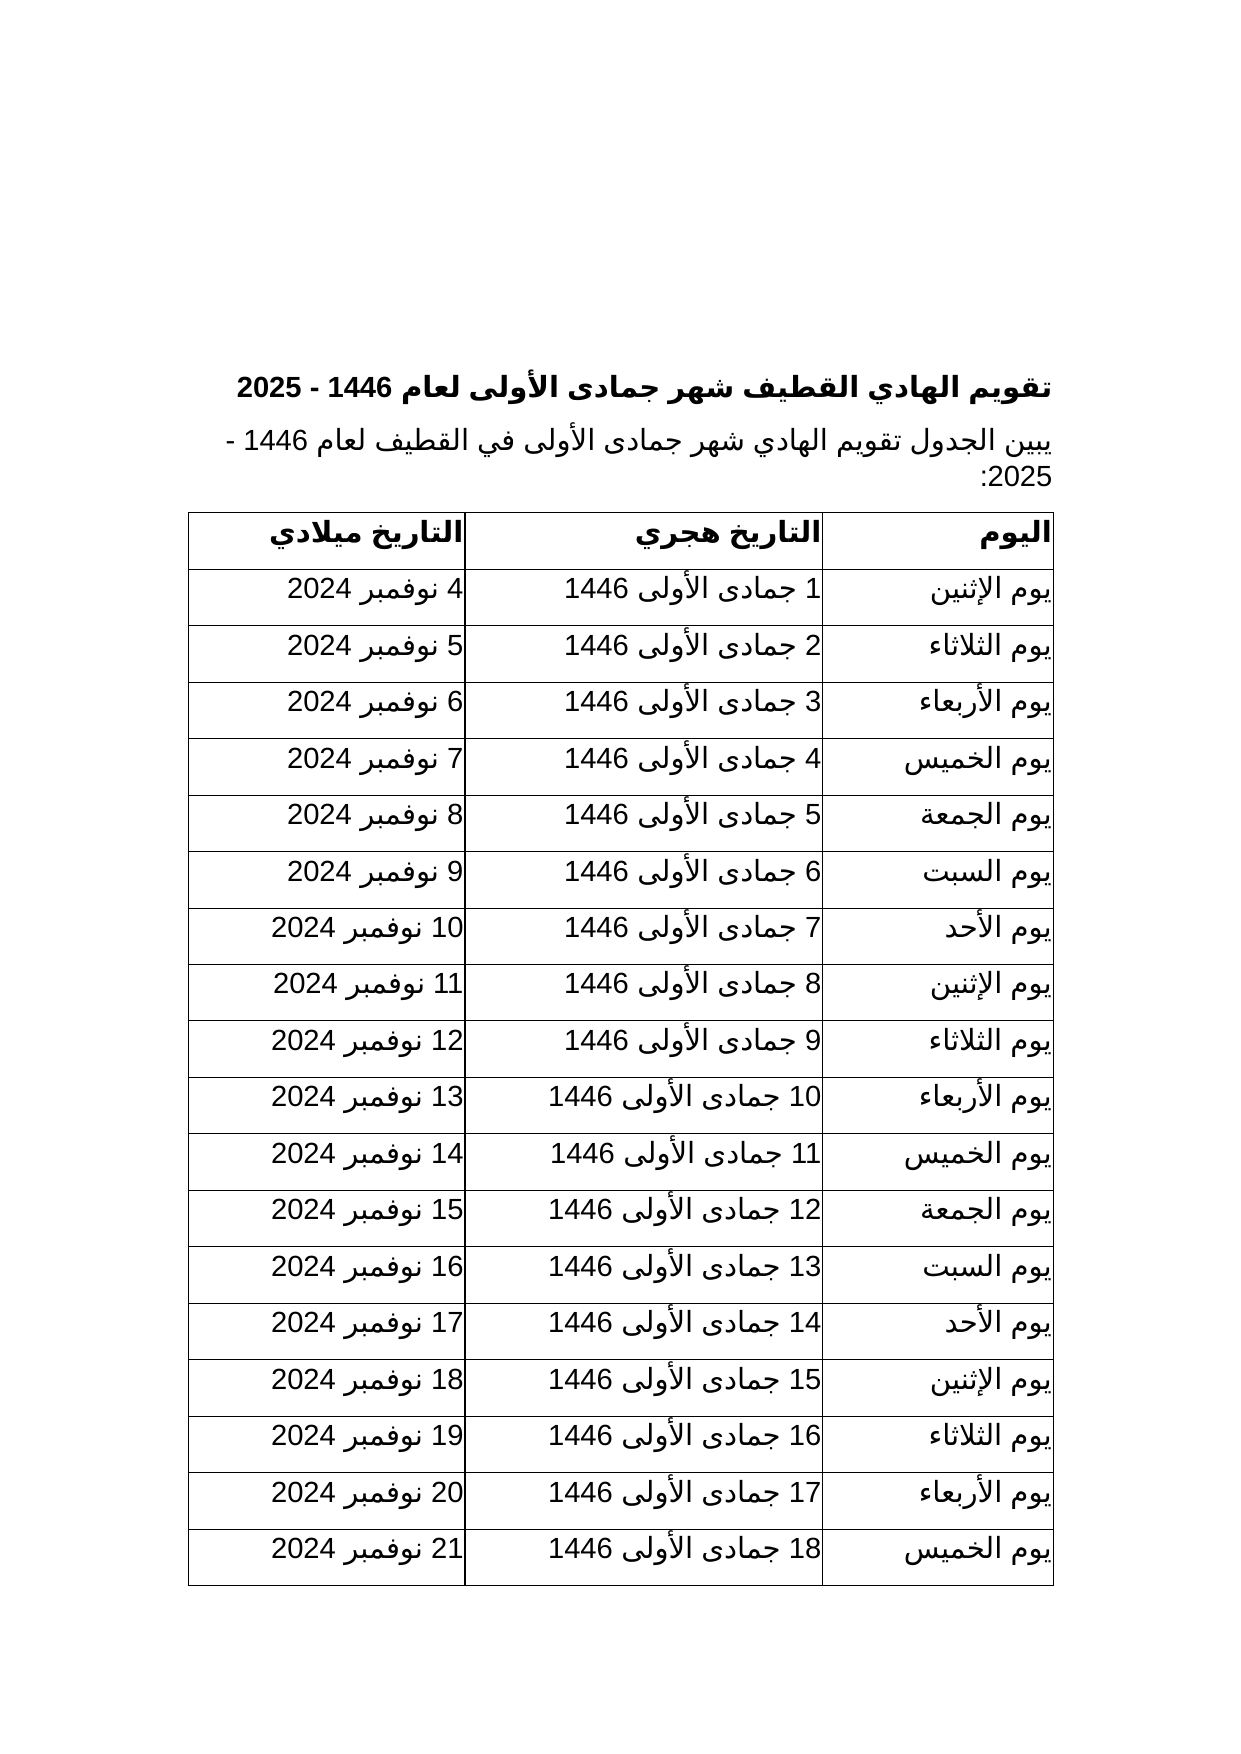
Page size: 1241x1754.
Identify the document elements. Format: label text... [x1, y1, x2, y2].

table_cell 4 جمادى الأولى 1446 [466, 739, 822, 794]
table_cell يوم السبت [823, 852, 1053, 907]
text تقويم الهادي القطيف شهر جمادى الأولى لعام 1446 - 2025 [187, 370, 1053, 404]
table_cell 12 نوفمبر 2024 [189, 1021, 464, 1077]
table_cell يوم الأحد [823, 1304, 1053, 1359]
table_cell 2 جمادى الأولى 1446 [466, 626, 822, 682]
table_cell 8 نوفمبر 2024 [189, 796, 464, 851]
table_cell 5 جمادى الأولى 1446 [466, 796, 822, 851]
table_cell يوم الإثنين [823, 1360, 1053, 1416]
table_cell يوم الجمعة [823, 1191, 1053, 1246]
table_cell يوم الثلاثاء [823, 626, 1053, 682]
table_cell 7 جمادى الأولى 1446 [466, 909, 822, 964]
table_cell 10 نوفمبر 2024 [189, 909, 464, 964]
table_cell يوم الأربعاء [823, 1473, 1053, 1528]
table_cell 20 نوفمبر 2024 [189, 1473, 464, 1528]
table_cell يوم الأربعاء [823, 683, 1053, 738]
table_cell 14 نوفمبر 2024 [189, 1134, 464, 1190]
table_cell يوم الأربعاء [823, 1078, 1053, 1133]
table_cell 11 نوفمبر 2024 [189, 965, 464, 1020]
table_header التاريخ هجري [466, 513, 822, 569]
table_cell 12 جمادى الأولى 1446 [466, 1191, 822, 1246]
table_header اليوم [823, 513, 1053, 569]
table_cell 13 جمادى الأولى 1446 [466, 1247, 822, 1303]
table_cell 16 جمادى الأولى 1446 [466, 1417, 822, 1472]
table_cell 1 جمادى الأولى 1446 [466, 570, 822, 625]
table_cell 5 نوفمبر 2024 [189, 626, 464, 682]
table_cell يوم السبت [823, 1247, 1053, 1303]
table_cell 16 نوفمبر 2024 [189, 1247, 464, 1303]
text يبين الجدول تقويم الهادي شهر جمادى الأولى في القطيف لعام 1446 - 2025: [187, 423, 1053, 493]
table_cell يوم الخميس [823, 1530, 1053, 1585]
table_cell يوم الإثنين [823, 570, 1053, 625]
table_header التاريخ ميلادي [189, 513, 464, 569]
table_cell 3 جمادى الأولى 1446 [466, 683, 822, 738]
table_cell 8 جمادى الأولى 1446 [466, 965, 822, 1020]
table_cell 19 نوفمبر 2024 [189, 1417, 464, 1472]
table_cell 15 جمادى الأولى 1446 [466, 1360, 822, 1416]
table_cell 21 نوفمبر 2024 [189, 1530, 464, 1585]
table_cell يوم الثلاثاء [823, 1021, 1053, 1077]
table_cell 9 جمادى الأولى 1446 [466, 1021, 822, 1077]
table_cell 6 جمادى الأولى 1446 [466, 852, 822, 907]
table_cell 17 جمادى الأولى 1446 [466, 1473, 822, 1528]
table_cell 4 نوفمبر 2024 [189, 570, 464, 625]
table_cell يوم الخميس [823, 739, 1053, 794]
table_cell 9 نوفمبر 2024 [189, 852, 464, 907]
table_cell 11 جمادى الأولى 1446 [466, 1134, 822, 1190]
table_cell 15 نوفمبر 2024 [189, 1191, 464, 1246]
table_cell 14 جمادى الأولى 1446 [466, 1304, 822, 1359]
table_cell يوم الإثنين [823, 965, 1053, 1020]
table_cell 6 نوفمبر 2024 [189, 683, 464, 738]
table_cell يوم الخميس [823, 1134, 1053, 1190]
table_cell 18 نوفمبر 2024 [189, 1360, 464, 1416]
table_cell يوم الجمعة [823, 796, 1053, 851]
table_cell 7 نوفمبر 2024 [189, 739, 464, 794]
table_cell 17 نوفمبر 2024 [189, 1304, 464, 1359]
table_cell يوم الثلاثاء [823, 1417, 1053, 1472]
table_cell 13 نوفمبر 2024 [189, 1078, 464, 1133]
table_cell 10 جمادى الأولى 1446 [466, 1078, 822, 1133]
table_cell يوم الأحد [823, 909, 1053, 964]
table_cell 18 جمادى الأولى 1446 [466, 1530, 822, 1585]
